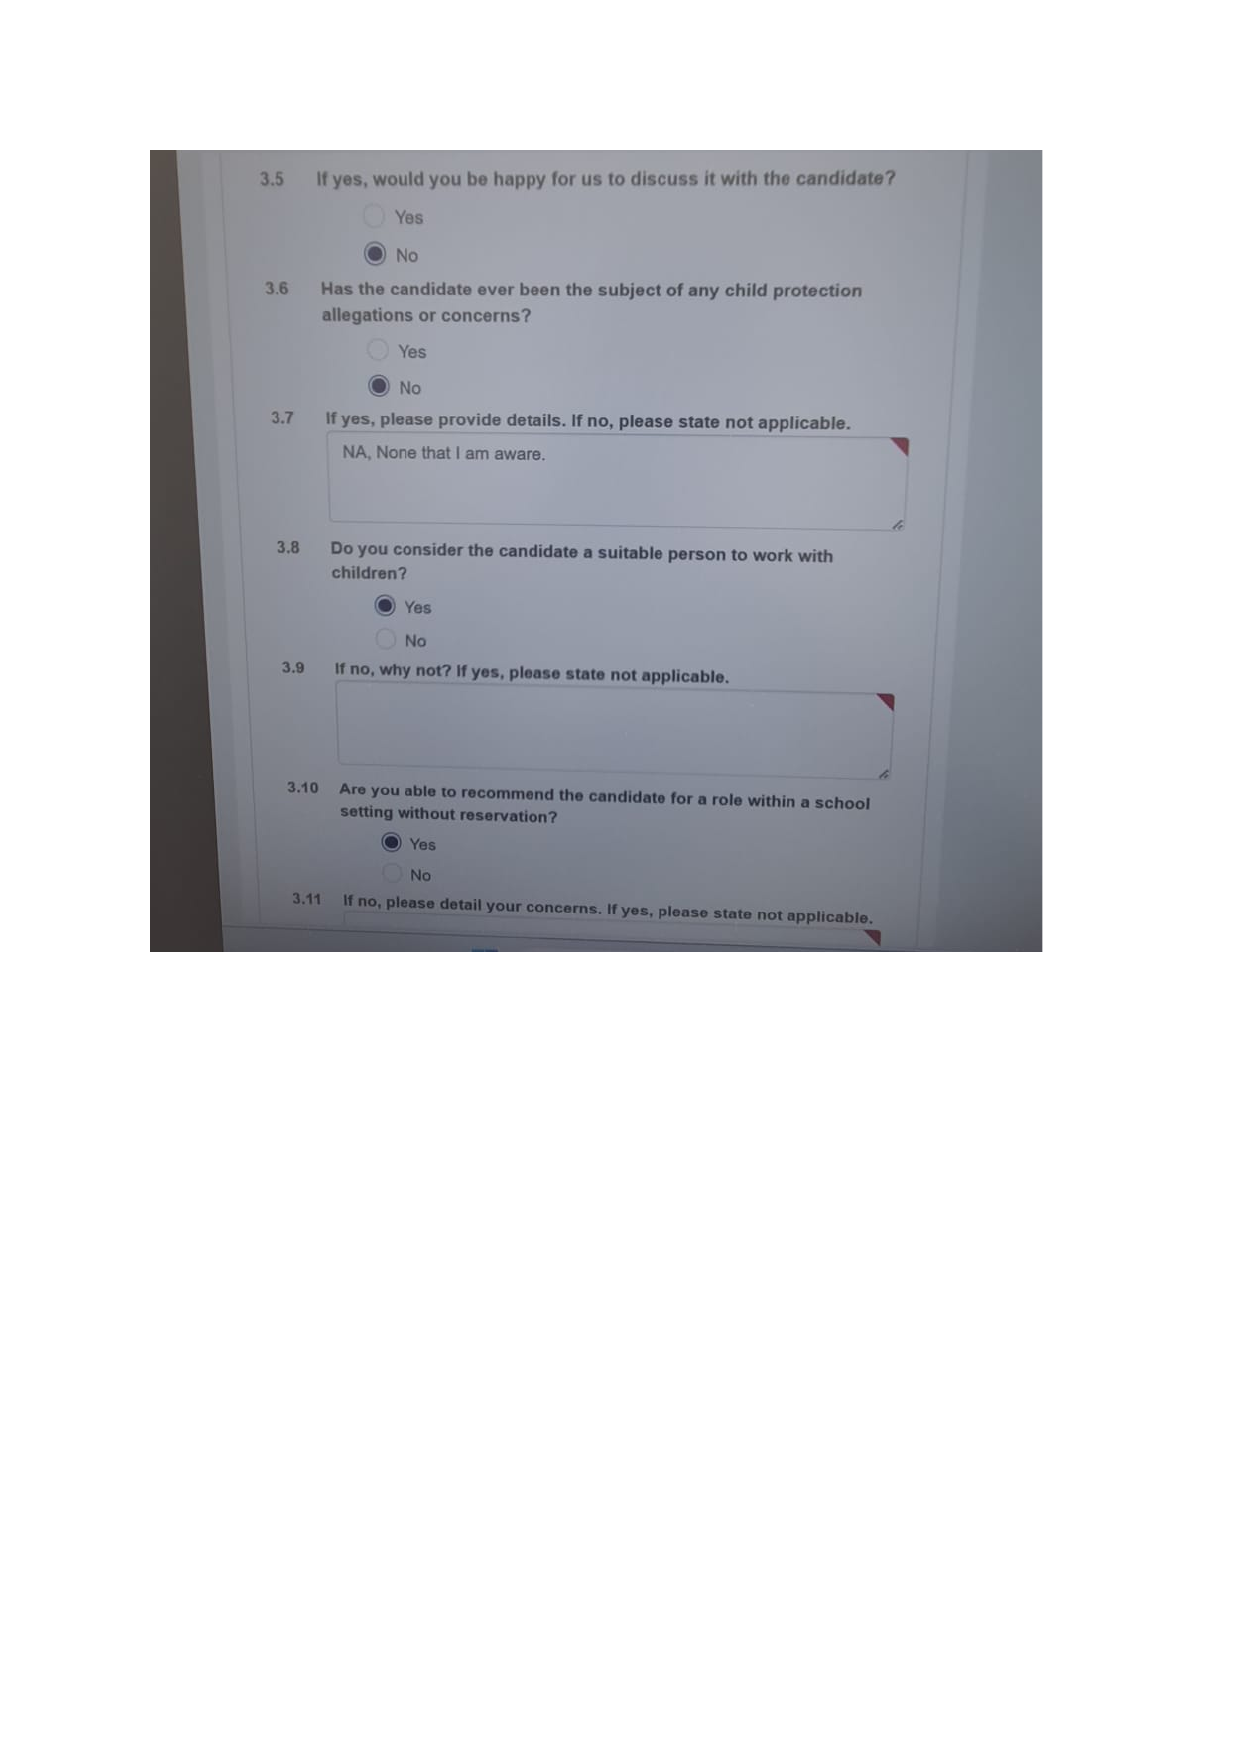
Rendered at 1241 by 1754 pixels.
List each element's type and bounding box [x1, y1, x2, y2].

picture [150, 150, 1043, 952]
